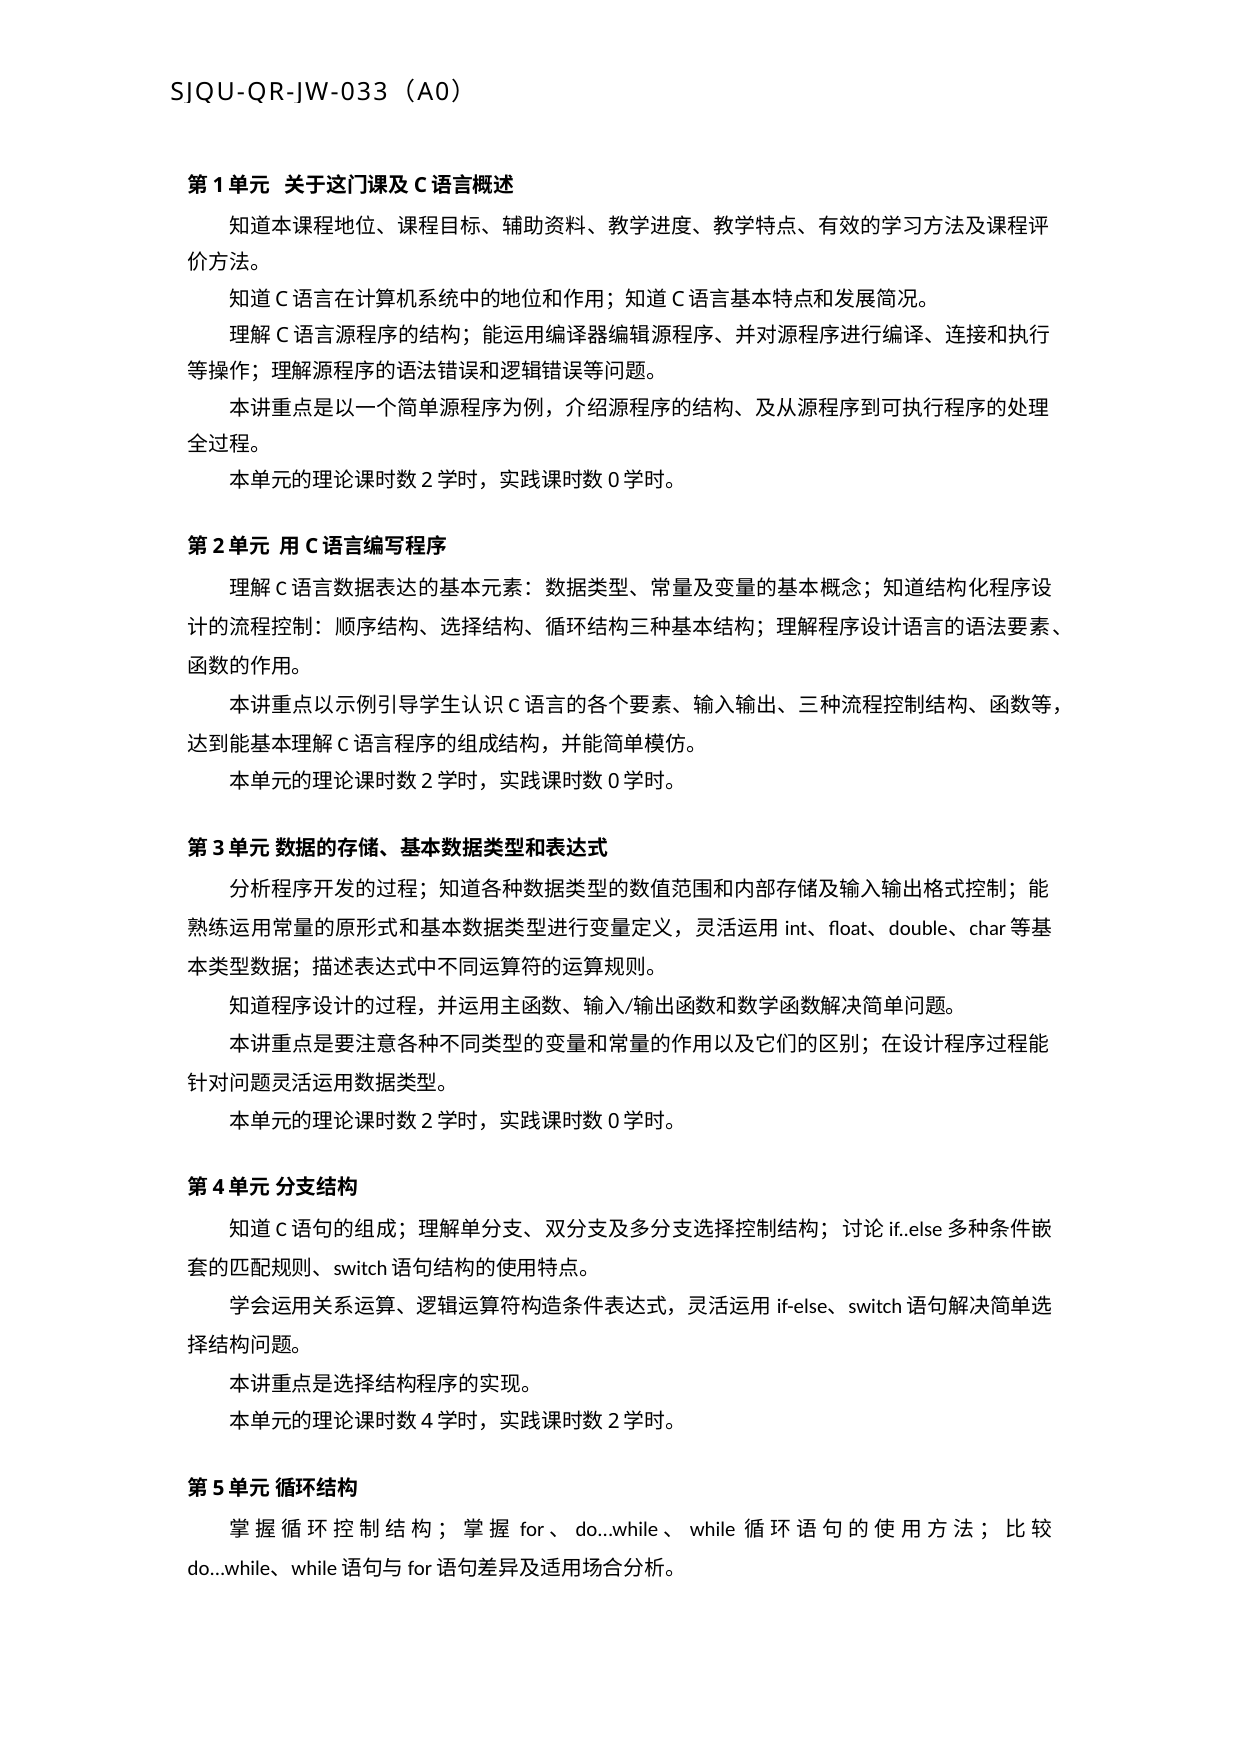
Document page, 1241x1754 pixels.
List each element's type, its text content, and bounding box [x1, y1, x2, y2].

text 本单元的理论课时数2学时，实践课时数0学时。 [187, 764, 1053, 794]
text 本单元的理论课时数2学时，实践课时数0学时。 [187, 463, 1053, 493]
text 本讲重点以示例引导学生认识C语言的各个要素、输入输出、三种流程控制结构、函数等，达到能基本理解C语言程序的组成结构，并能简单模仿。 [187, 687, 1053, 758]
text 掌握循环控制结构；掌握for、do...while、while循环语句的使用方法；比较do...while、while语句与for语句差异及适用场合分析。 [187, 1512, 1053, 1583]
text 分析程序开发的过程；知道各种数据类型的数值范围和内部存储及输入输出格式控制；能熟练运用常量的原形式和基本数据类型进行变量定义，灵活运用int、float、double、char等基本类型数据；描述表达式中不同运算符的运算规则。 [187, 871, 1053, 982]
text 知道程序设计的过程，并运用主函数、输入/输出函数和数学函数解决简单问题。 [187, 988, 1053, 1020]
text 知道C语句的组成；理解单分支、双分支及多分支选择控制结构；讨论if..else多种条件嵌套的匹配规则、switch语句结构的使用特点。 [187, 1211, 1053, 1282]
text 本讲重点是要注意各种不同类型的变量和常量的作用以及它们的区别；在设计程序过程能针对问题灵活运用数据类型。 [187, 1026, 1053, 1098]
subtitle 第1单元 关于这门课及C语言概述 [187, 168, 1053, 200]
text 知道本课程地位、课程目标、辅助资料、教学进度、教学特点、有效的学习方法及课程评价方法。 [187, 209, 1053, 276]
text 本单元的理论课时数2学时，实践课时数0学时。 [187, 1104, 1053, 1134]
text 理解C语言源程序的结构；能运用编译器编辑源程序、并对源程序进行编译、连接和执行等操作；理解源程序的语法错误和逻辑错误等问题。 [187, 318, 1053, 385]
subtitle 第5单元 循环结构 [187, 1470, 1053, 1502]
text 本单元的理论课时数4学时，实践课时数2学时。 [187, 1404, 1053, 1435]
text 本讲重点是以一个简单源程序为例，介绍源程序的结构、及从源程序到可执行程序的处理全过程。 [187, 391, 1053, 457]
text 学会运用关系运算、逻辑运算符构造条件表达式，灵活运用if-else、switch语句解决简单选择结构问题。 [187, 1288, 1053, 1360]
text 知道C语言在计算机系统中的地位和作用；知道C语言基本特点和发展简况。 [187, 282, 1053, 312]
subtitle 第4单元 分支结构 [187, 1169, 1053, 1202]
subtitle 第2单元 用C语言编写程序 [187, 529, 1053, 561]
text 理解C语言数据表达的基本元素：数据类型、常量及变量的基本概念；知道结构化程序设计的流程控制：顺序结构、选择结构、循环结构三种基本结构；理解程序设计语言的语法要素、函数的作用。 [187, 570, 1053, 681]
text 本讲重点是选择结构程序的实现。 [187, 1366, 1053, 1398]
subtitle 第3单元 数据的存储、基本数据类型和表达式 [187, 830, 1053, 862]
